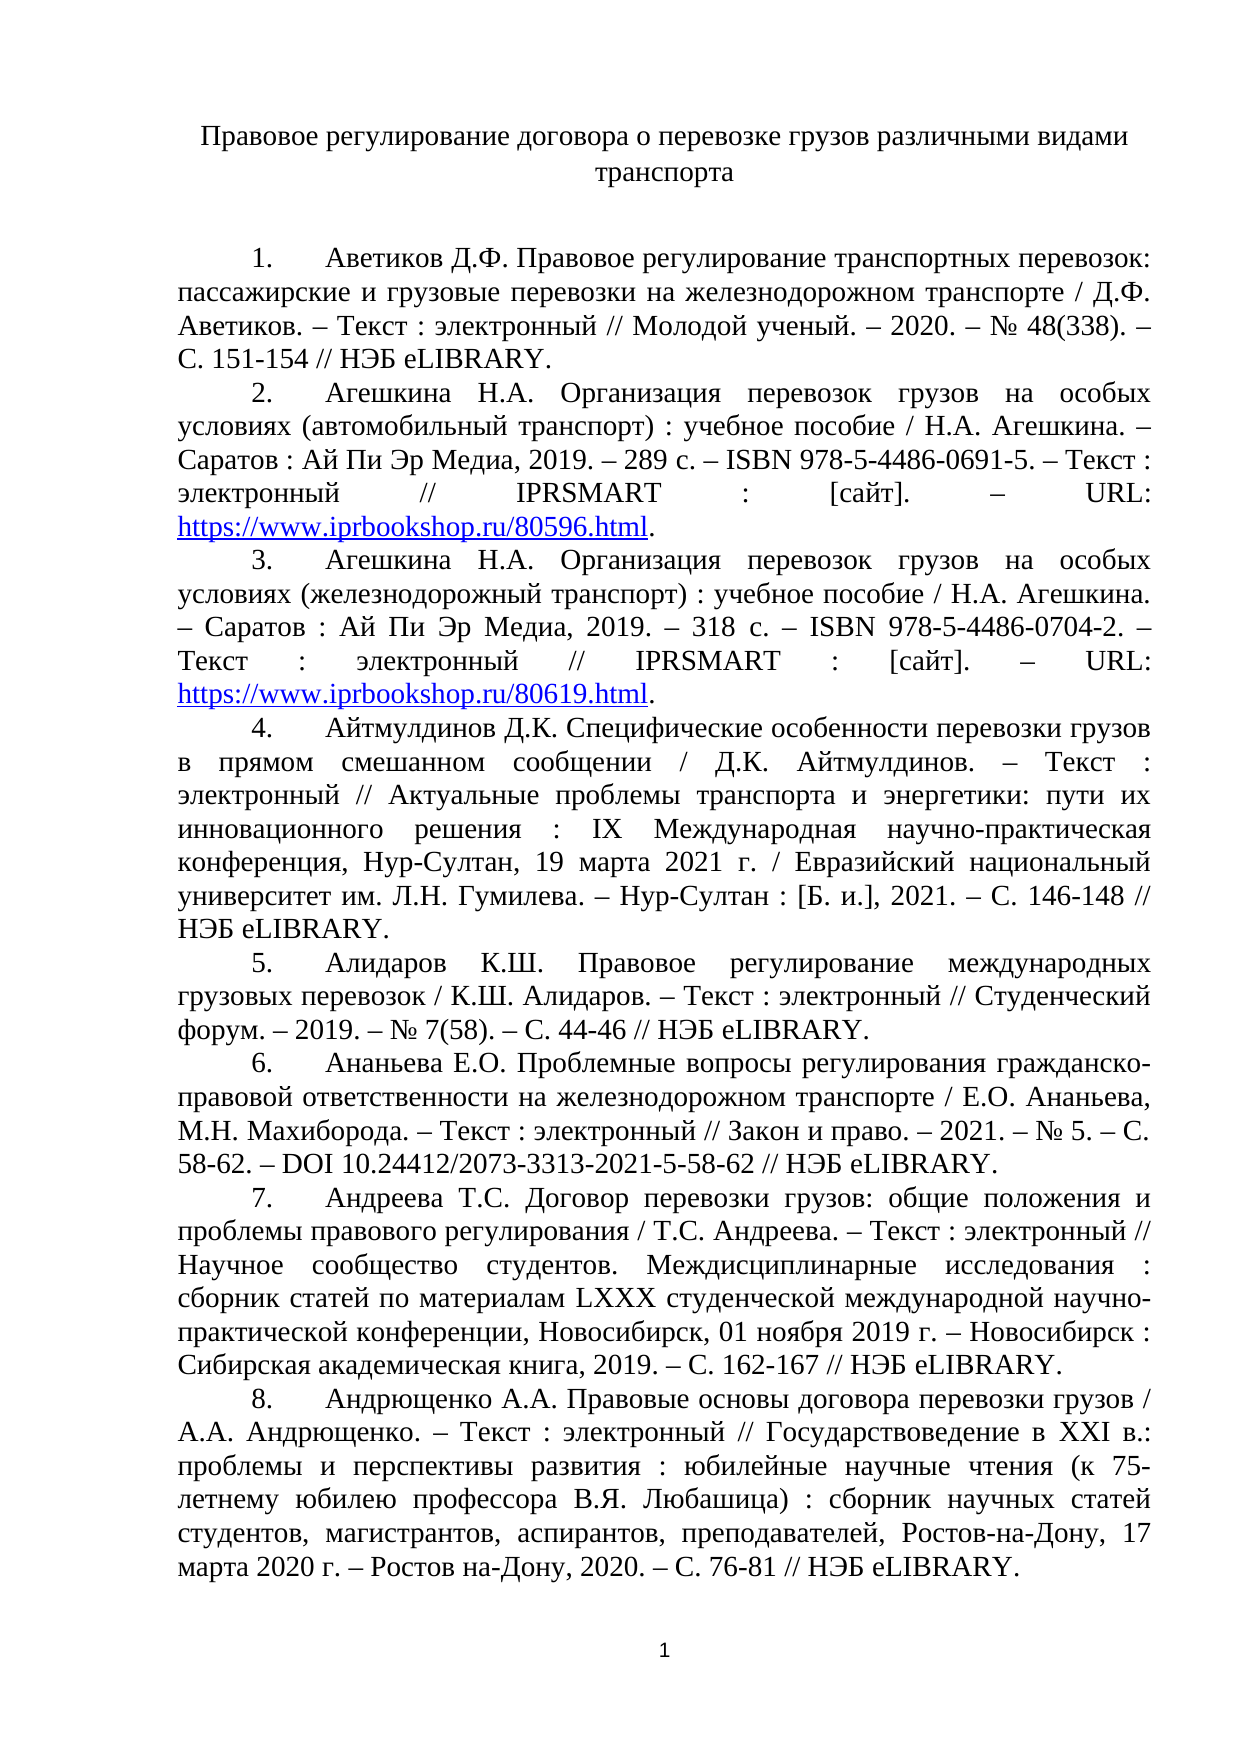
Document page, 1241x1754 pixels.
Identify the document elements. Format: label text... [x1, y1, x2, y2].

list Агешкина Н.А. Организация перевозок грузов на особых условиях (железнодорожный транспорт) : учебное пособие / Н.А. Агешкина. – Саратов : Ай Пи Эр Медиа, 2019. – 318 c. – ISBN 978-5-4486-0704-2. – Текст : электронный // IPRSMART : [сайт]. – URL: https://www.iprbookshop.ru/80619.html. [177, 542, 1152, 710]
list Андреева Т.С. Договор перевозки грузов: общие положения и проблемы правового регулирования / Т.С. Андреева. – Текст : электронный // Научное сообщество студентов. Междисциплинарные исследования : сборник статей по материалам LXXX студенческой международной научно-практической конференции, Новосибирск, 01 ноября 2019 г. – Новосибирск : Сибирская академическая книга, 2019. – С. 162-167 // НЭБ eLIBRARY. [177, 1180, 1152, 1381]
list Агешкина Н.А. Организация перевозок грузов на особых условиях (автомобильный транспорт) : учебное пособие / Н.А. Агешкина. – Саратов : Ай Пи Эр Медиа, 2019. – 289 c. – ISBN 978-5-4486-0691-5. – Текст : электронный // IPRSMART : [сайт]. – URL: https://www.iprbookshop.ru/80596.html. [177, 375, 1152, 542]
list Ананьева Е.О. Проблемные вопросы регулирования гражданско-правовой ответственности на железнодорожном транспорте / Е.О. Ананьева, М.Н. Махиборода. – Текст : электронный // Закон и право. – 2021. – № 5. – С. 58-62. – DOI 10.24412/2073-3313-2021-5-58-62 // НЭБ eLIBRARY. [177, 1046, 1152, 1180]
list Алидаров К.Ш. Правовое регулирование международных грузовых перевозок / К.Ш. Алидаров. – Текст : электронный // Студенческий форум. – 2019. – № 7(58). – С. 44-46 // НЭБ eLIBRARY. [177, 945, 1152, 1046]
list Айтмулдинов Д.К. Специфические особенности перевозки грузов в прямом смешанном сообщении / Д.К. Айтмулдинов. – Текст : электронный // Актуальные проблемы транспорта и энергетики: пути их инновационного решения : IX Международная научно-практическая конференция, Нур-Султан, 19 марта 2021 г. / Евразийский национальный университет им. Л.Н. Гумилева. – Нур-Султан : [Б. и.], 2021. – С. 146-148 // НЭБ eLIBRARY. [177, 710, 1152, 945]
list Аветиков Д.Ф. Правовое регулирование транспортных перевозок: пассажирские и грузовые перевозки на железнодорожном транспорте / Д.Ф. Аветиков. – Текст : электронный // Молодой ученый. – 2020. – № 48(338). – С. 151-154 // НЭБ eLIBRARY. [177, 241, 1152, 375]
list Андрющенко А.А. Правовые основы договора перевозки грузов / А.А. Андрющенко. – Текст : электронный // Государствоведение в XXI в.: проблемы и перспективы развития : юбилейные научные чтения (к 75-летнему юбилею профессора В.Я. Любашица) : сборник научных статей студентов, магистрантов, аспирантов, преподавателей, Ростов-на-Дону, 17 марта 2020 г. – Ростов на-Дону, 2020. – С. 76-81 // НЭБ eLIBRARY. [177, 1381, 1152, 1582]
text Правовое регулирование договора о перевозке грузов различными видами транспорта [177, 118, 1152, 188]
